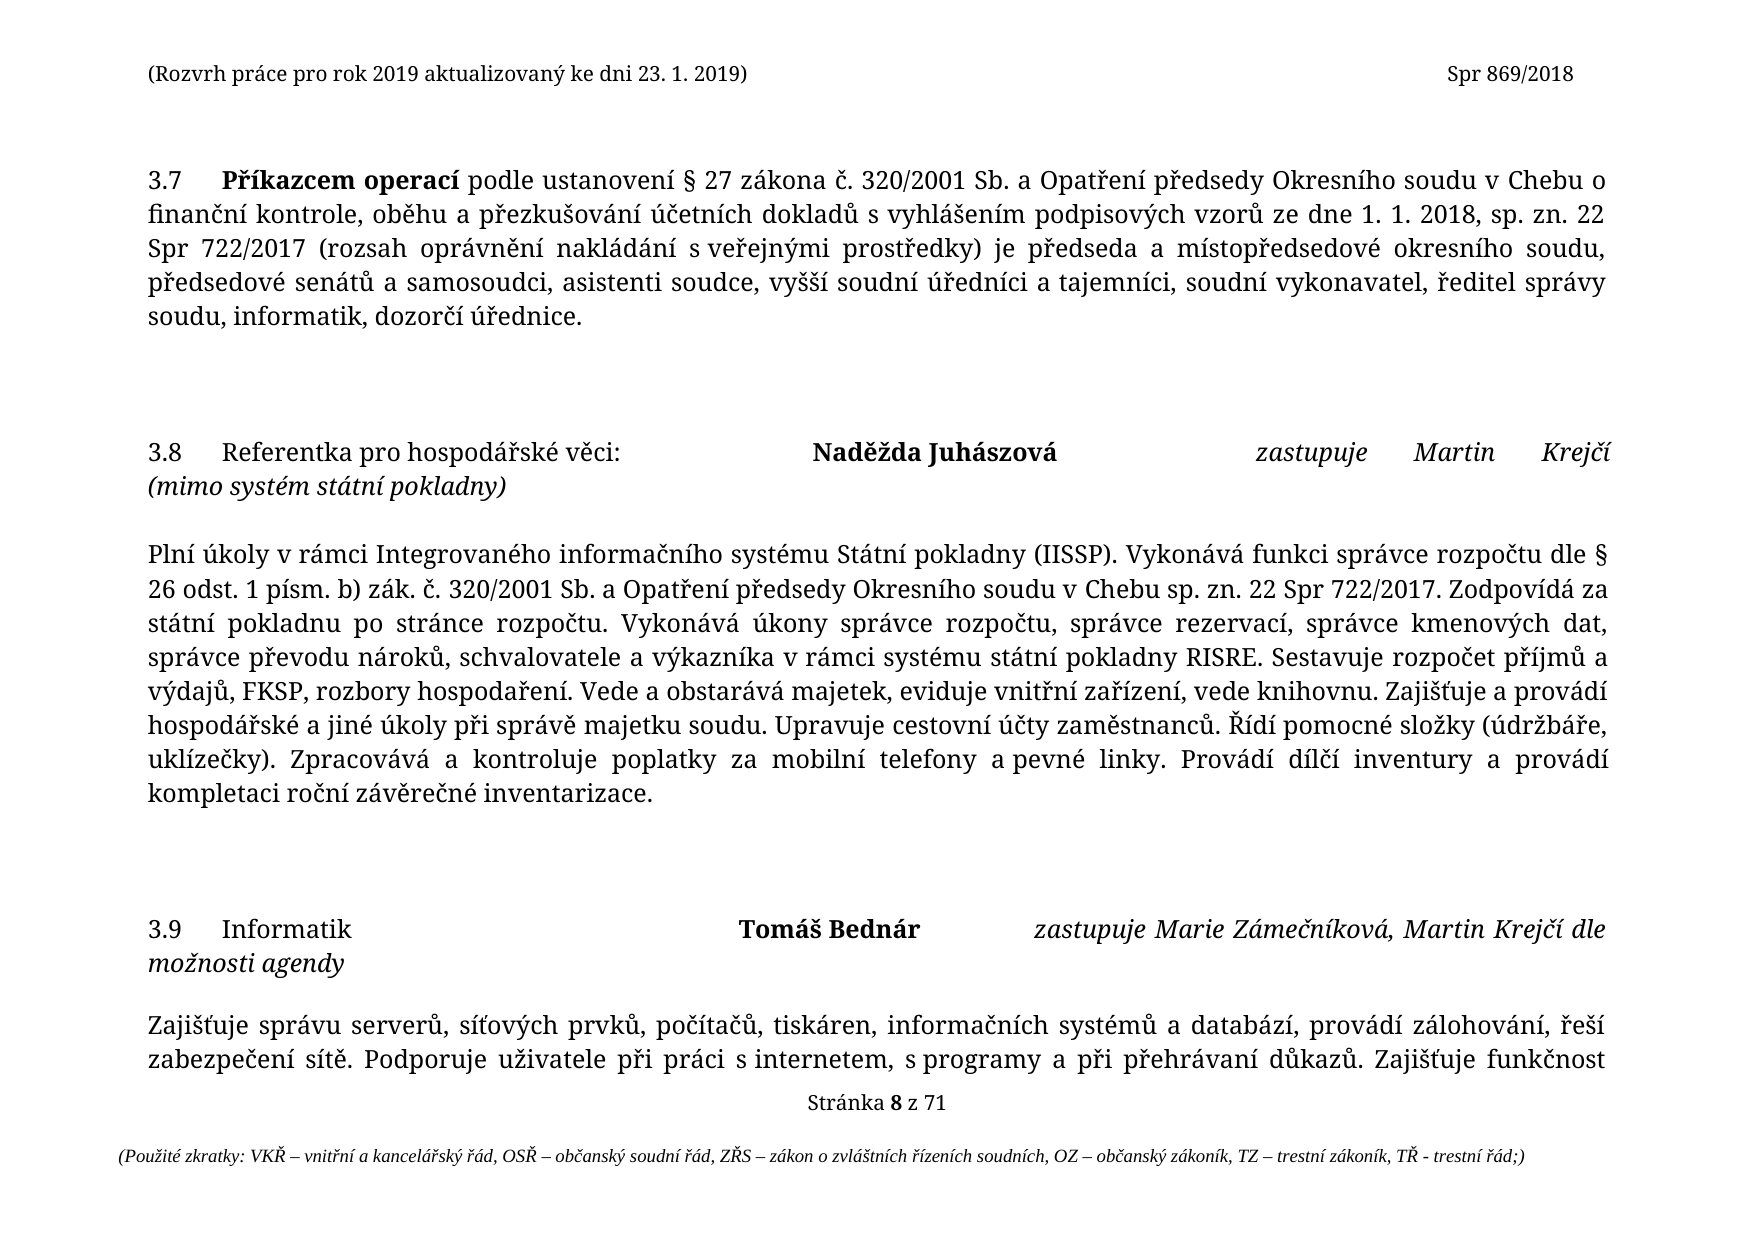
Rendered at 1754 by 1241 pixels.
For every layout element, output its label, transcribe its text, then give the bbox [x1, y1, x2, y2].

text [148, 1008, 1606, 1076]
text 3.9 Informatik Tomáš Bednár zastupuje Marie Zámečníková, Martin Krejčí dle možnosti agendy [148, 912, 1606, 980]
text 3.8 Referentka pro hospodářské věci: Naděžda Juhászová zastupuje Martin Krejčí (mimo systém státní pokladny) [148, 435, 1610, 503]
text Plní úkoly v rámci Integrovaného informačního systému Státní pokladny (IISSP). Vykonává funkci správce rozpočtu dle § 26 odst. 1 písm. b) zák. č. 320/2001 Sb. a Opatření předsedy Okresního soudu v Chebu sp. zn. 22 Spr 722/2017. Zodpovídá za státní pokladnu po stránce rozpočtu. Vykonává úkony správce rozpočtu, správce rezervací, správce kmenových dat, správce převodu nároků, schvalovatele a výkazníka v rámci systému státní pokladny RISRE. Sestavuje rozpočet příjmů a výdajů, FKSP, rozbory hospodaření. Vede a obstarává majetek, eviduje vnitřní zařízení, vede knihovnu. Zajišťuje a provádí hospodářské a jiné úkoly při správě majetku soudu. Upravuje cestovní účty zaměstnanců. Řídí pomocné složky (údržbáře, uklízečky). Zpracovává a kontroluje poplatky za mobilní telefony a pevné linky. Provádí dílčí inventury a provádí kompletaci roční závěrečné inventarizace. [148, 537, 1609, 810]
text 3.7 Příkazcem operací podle ustanovení § 27 zákona č. 320/2001 Sb. a Opatření předsedy Okresního soudu v Chebu o finanční kontrole, oběhu a přezkušování účetních dokladů s vyhlášením podpisových vzorů ze dne 1. 1. 2018, sp. zn. 22 Spr 722/2017 (rozsah oprávnění nakládání s veřejnými prostředky) je předseda a místopředsedové okresního soudu, předsedové senátů a samosoudci, asistenti soudce, vyšší soudní úředníci a tajemníci, soudní vykonavatel, ředitel správy soudu, informatik, dozorčí úřednice. [148, 162, 1606, 333]
